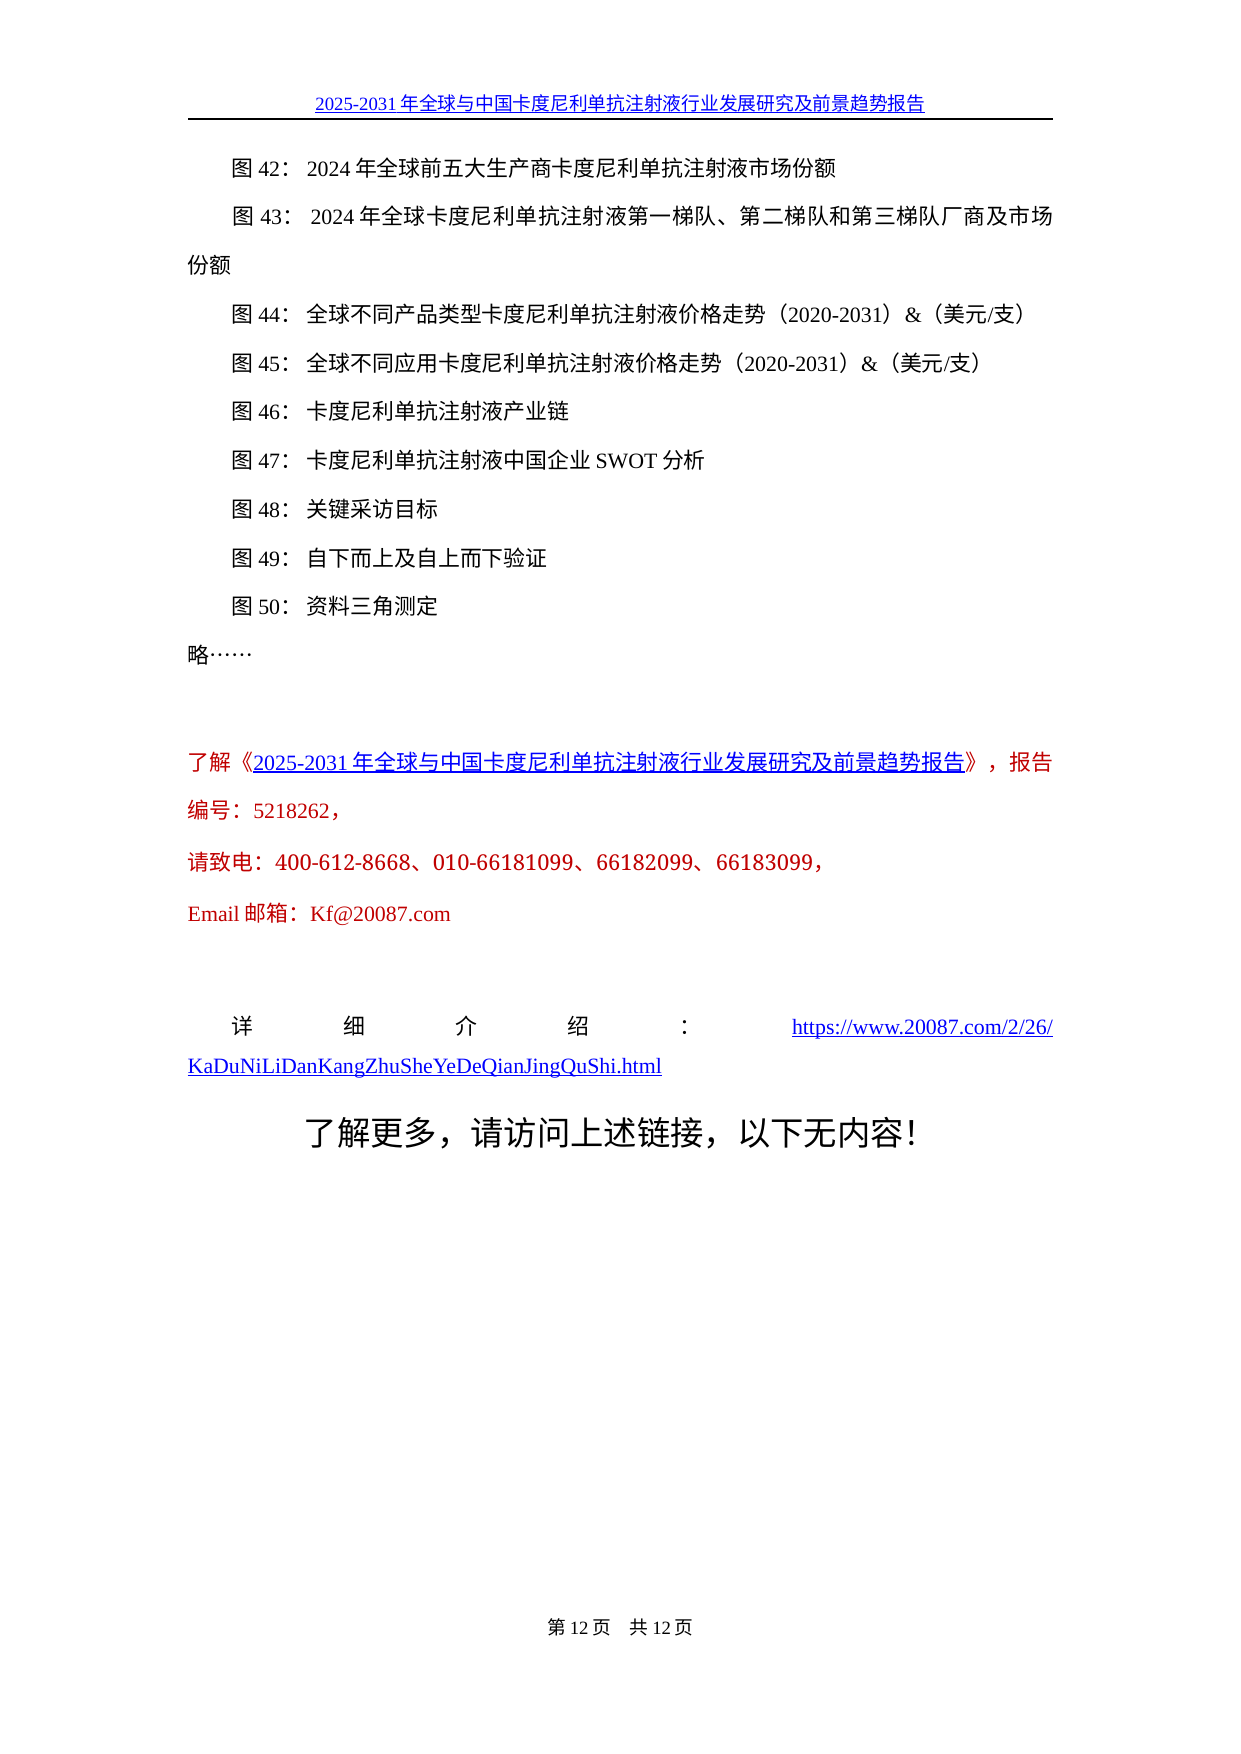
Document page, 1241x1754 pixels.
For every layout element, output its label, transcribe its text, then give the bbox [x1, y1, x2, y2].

text 了解《2025-2031年全球与中国卡度尼利单抗注射液行业发展研究及前景趋势报告》，报告编号：5218262， [187, 744, 1053, 825]
text 详细介绍：https://www.20087.com/2/26/KaDuNiLiDanKangZhuSheYeDeQianJingQuShi.html [187, 1009, 1053, 1082]
title 了解更多，请访问上述链接，以下无内容！ [187, 1098, 1053, 1163]
text Email邮箱：Kf@20087.com [187, 896, 1053, 928]
text 请致电：400-612-8668、010-66181099、66182099、66183099， [187, 844, 1053, 877]
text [187, 150, 1053, 670]
